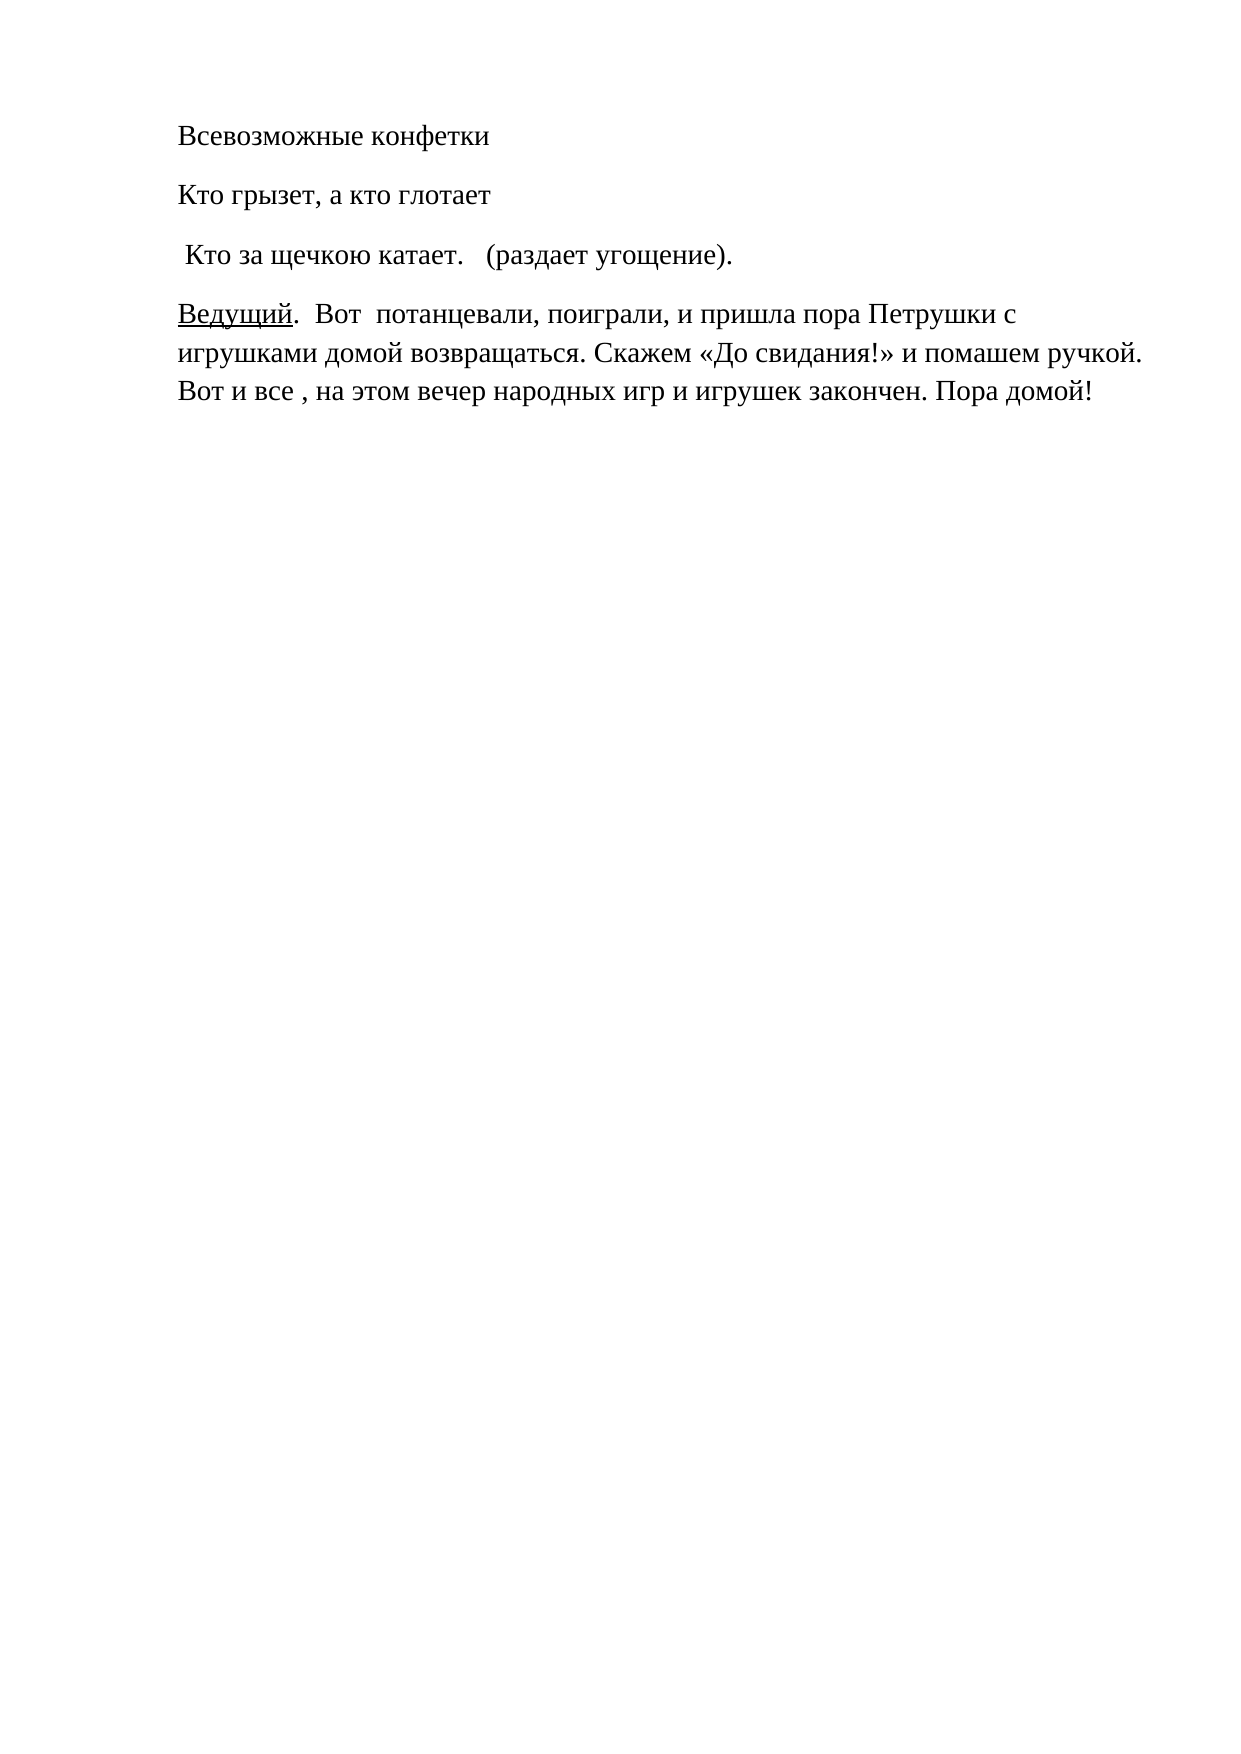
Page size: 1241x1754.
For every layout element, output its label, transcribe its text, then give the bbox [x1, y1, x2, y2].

text Кто грызет, а кто глотает [177, 177, 1152, 211]
text Всевозможные конфетки [177, 118, 1152, 152]
text Ведущий. Вот потанцевали, поиграли, и пришла пора Петрушки с игрушками домой возвращаться. Скажем «До свидания!» и помашем ручкой. Вот и все , на этом вечер народных игр и игрушек закончен. Пора домой! [177, 296, 1152, 407]
text Кто за щечкою катает. (раздает угощение). [177, 237, 1152, 270]
